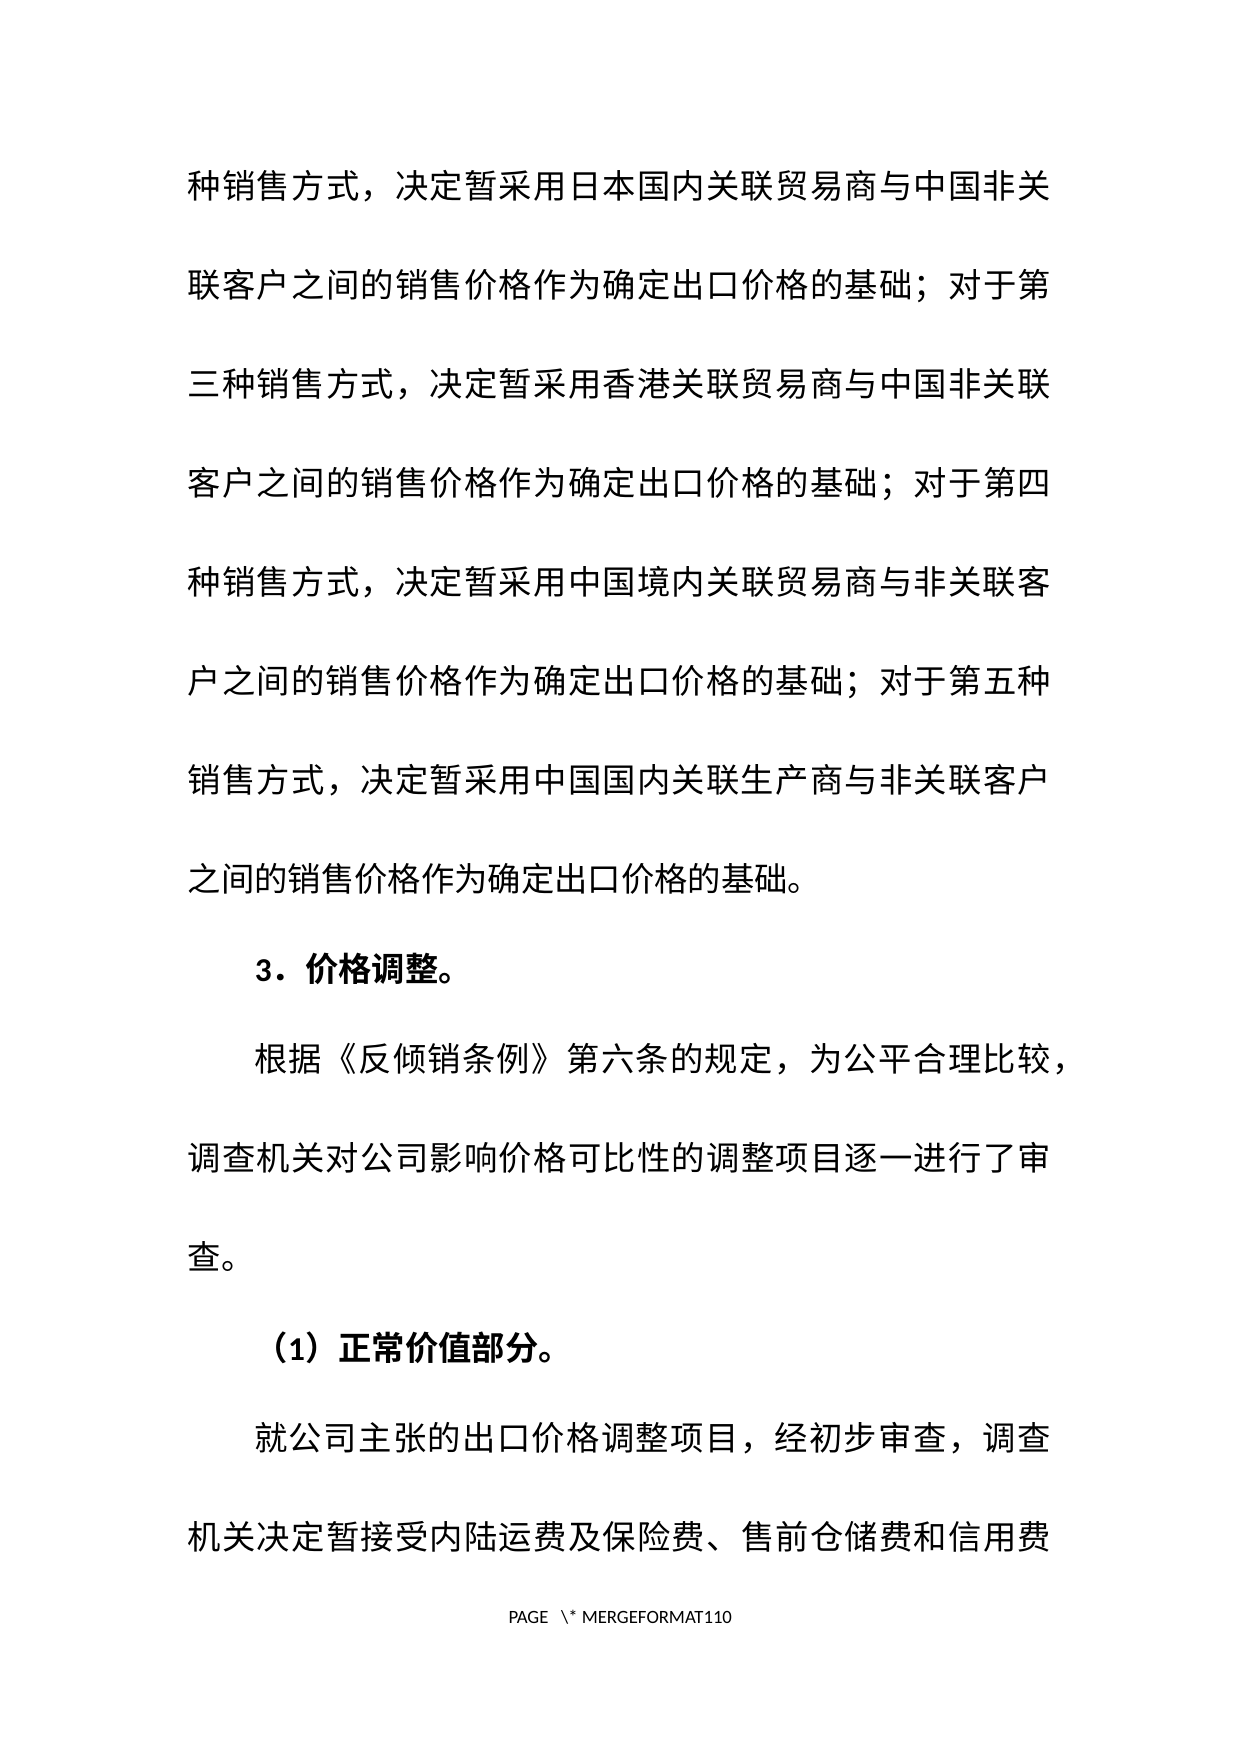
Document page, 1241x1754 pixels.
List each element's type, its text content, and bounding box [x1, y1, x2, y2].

text 3．价格调整。 [187, 934, 1053, 1000]
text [187, 1402, 1053, 1568]
text （1）正常价值部分。 [254, 1312, 1053, 1378]
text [187, 151, 1053, 910]
text 根据《反倾销条例》第六条的规定，为公平合理比较，调查机关对公司影响价格可比性的调整项目逐一进行了审查。 [187, 1024, 1053, 1288]
